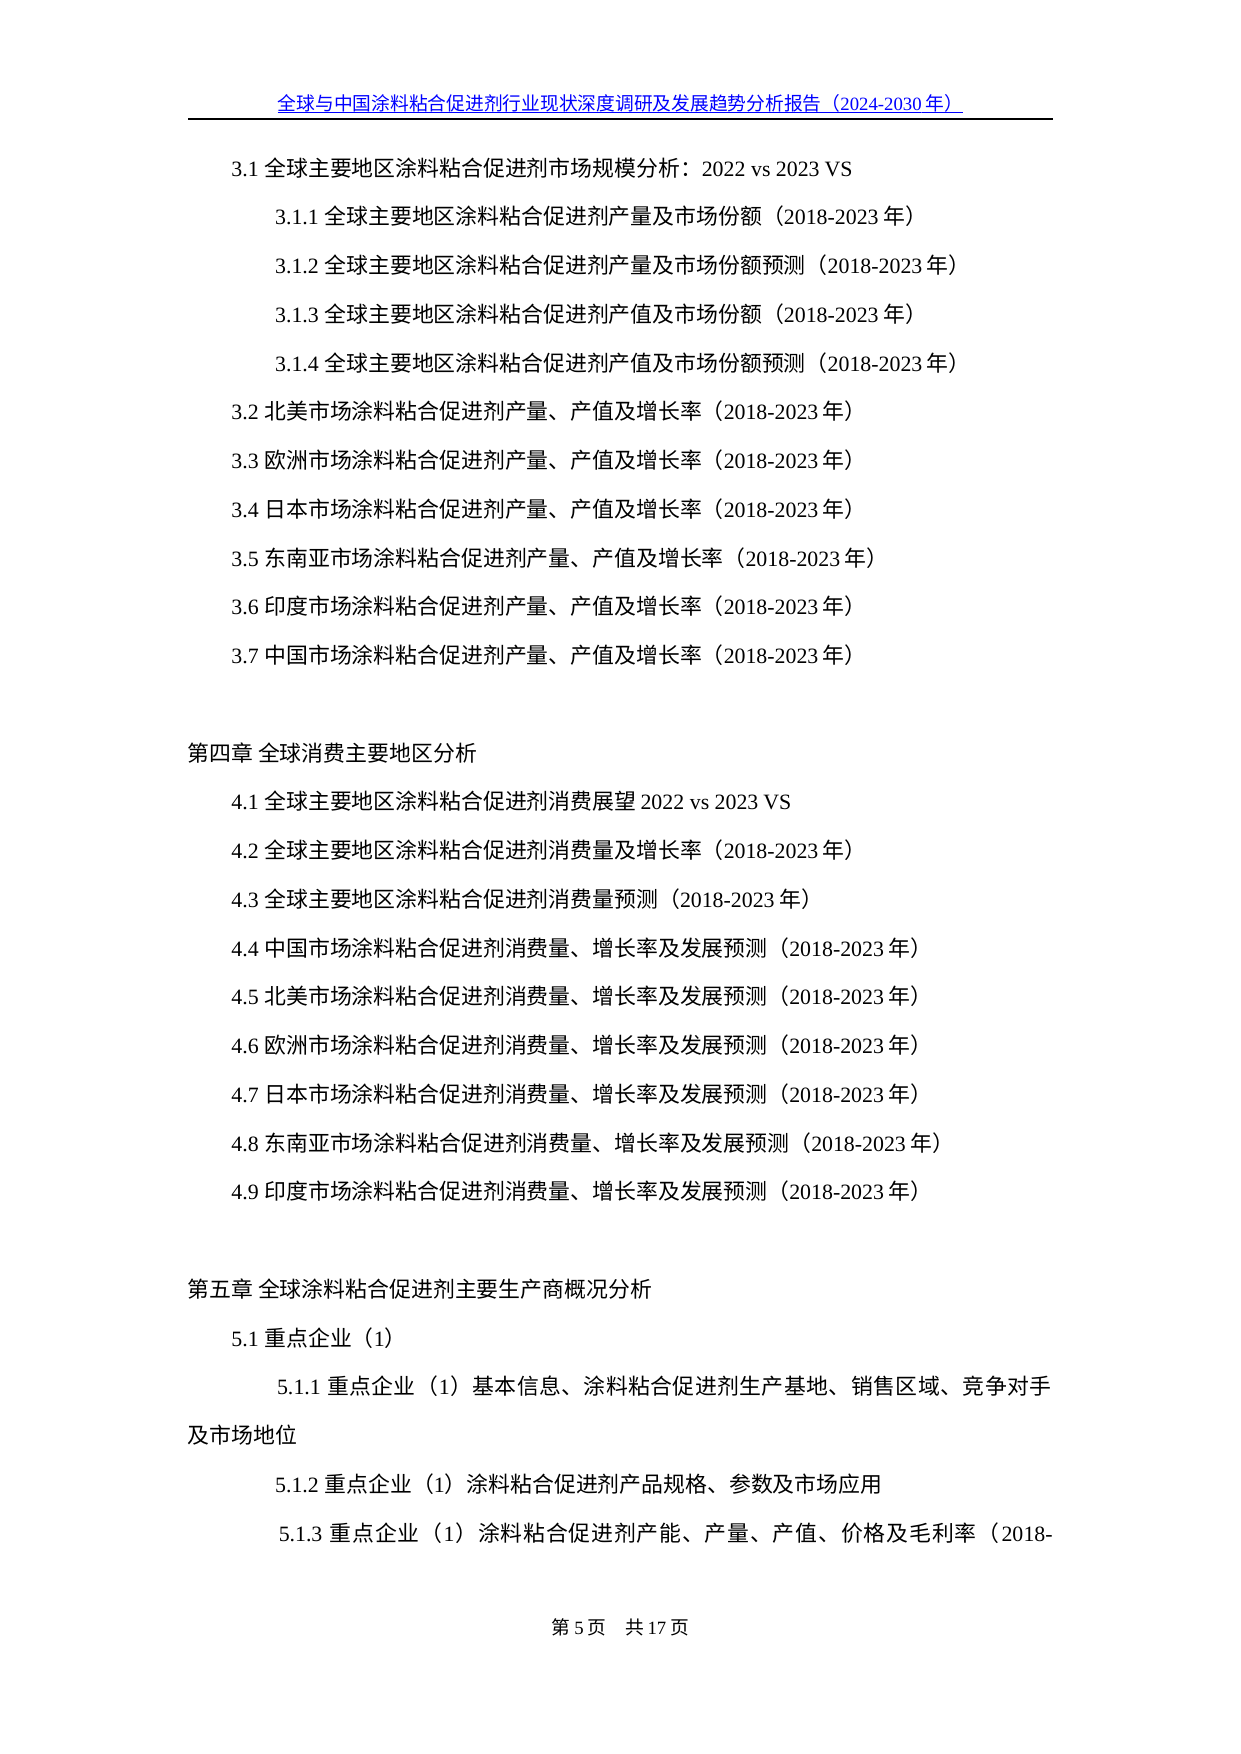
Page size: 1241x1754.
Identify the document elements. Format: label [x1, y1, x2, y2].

text [187, 150, 1053, 1548]
